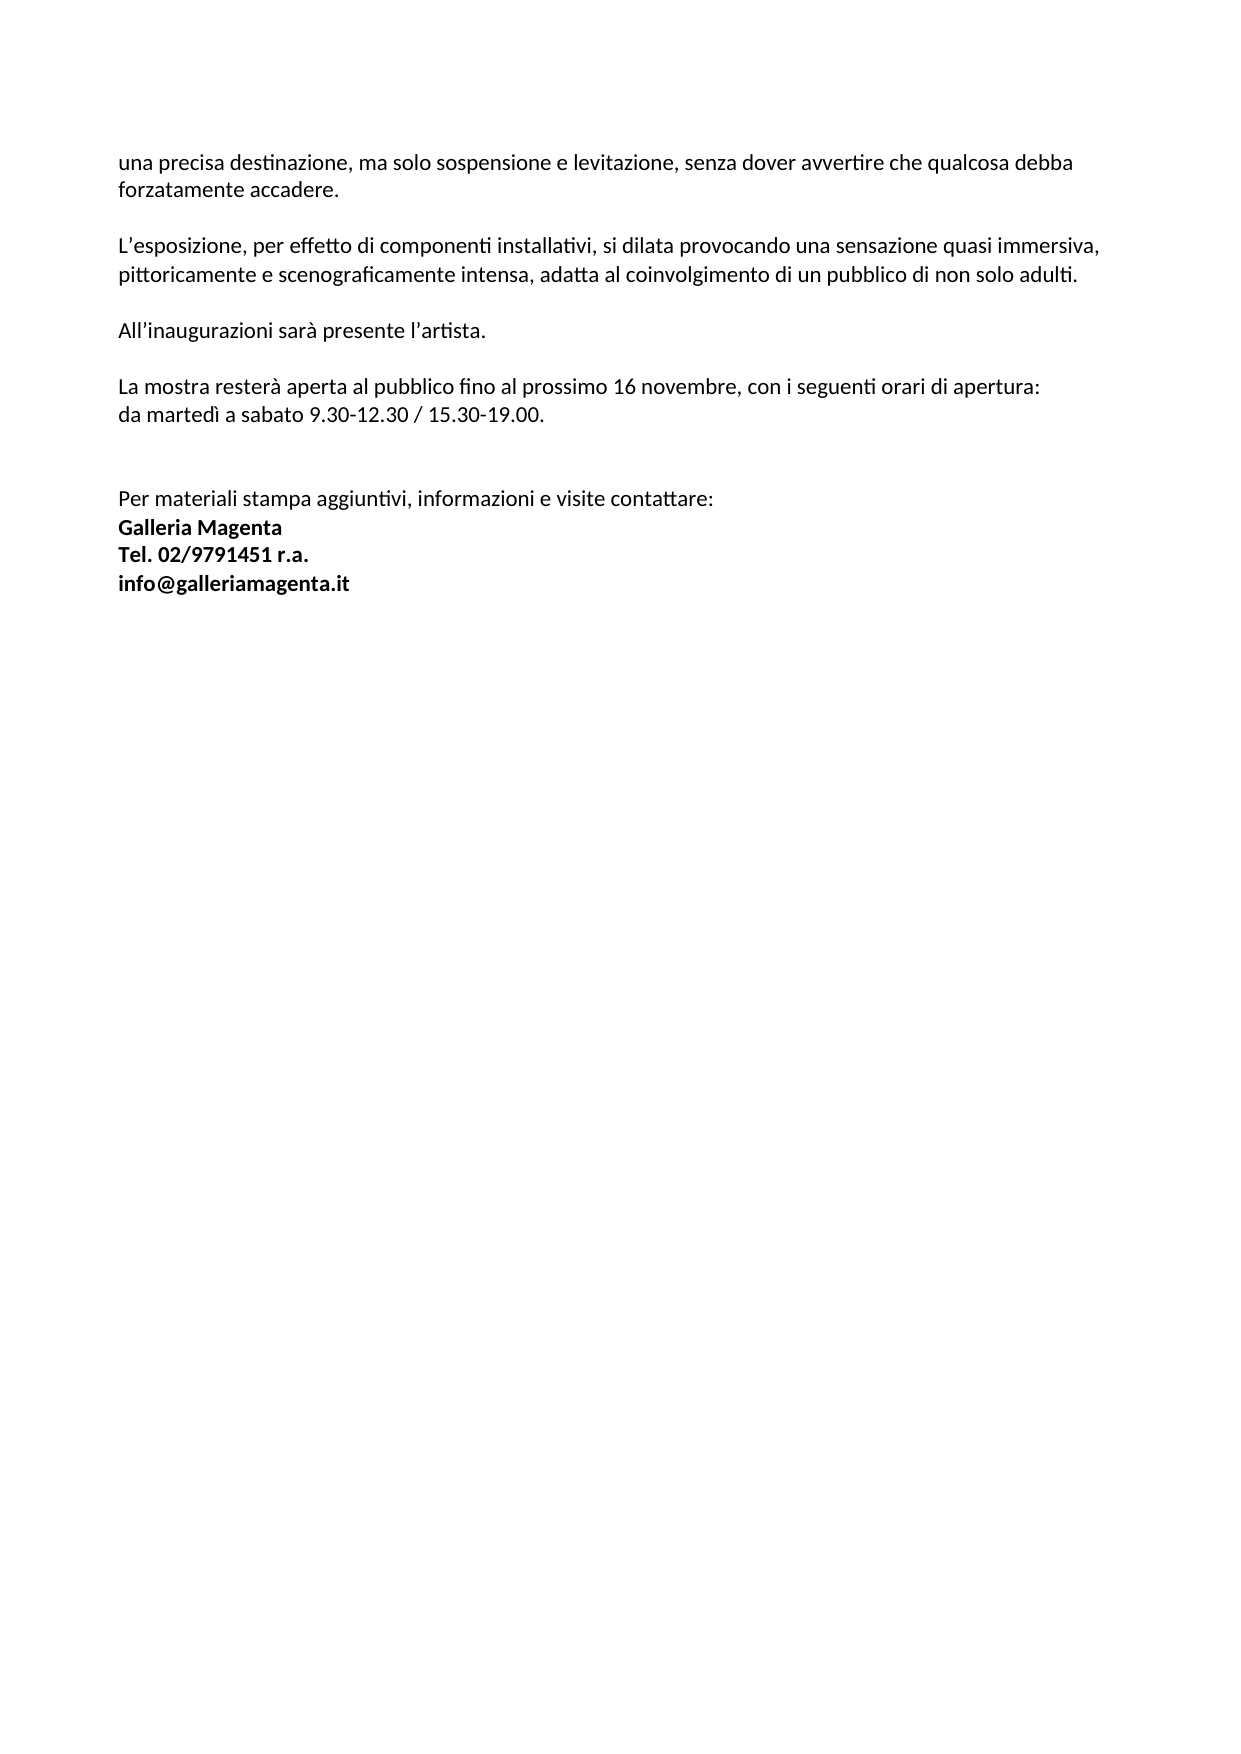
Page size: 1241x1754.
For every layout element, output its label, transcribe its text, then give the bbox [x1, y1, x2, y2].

text La mostra resterà aperta al pubblico fino al prossimo 16 novembre, con i seguenti orari di apertura: [118, 372, 1122, 401]
text Tel. 02/9791451 r.a. [118, 541, 1122, 569]
text All’inaugurazioni sarà presente l’artista. [118, 316, 1122, 344]
text info@galleriamagenta.it [118, 569, 1122, 597]
text Galleria Magenta [118, 513, 1122, 541]
text da martedì a sabato 9.30-12.30 / 15.30-19.00. [118, 401, 1122, 428]
text Per materiali stampa aggiuntivi, informazioni e visite contattare: [118, 484, 1122, 513]
text L’esposizione, per effetto di componenti installativi, si dilata provocando una sensazione quasi immersiva, pittoricamente e scenograficamente intensa, adatta al coinvolgimento di un pubblico di non solo adulti. [118, 232, 1122, 288]
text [118, 148, 1122, 204]
